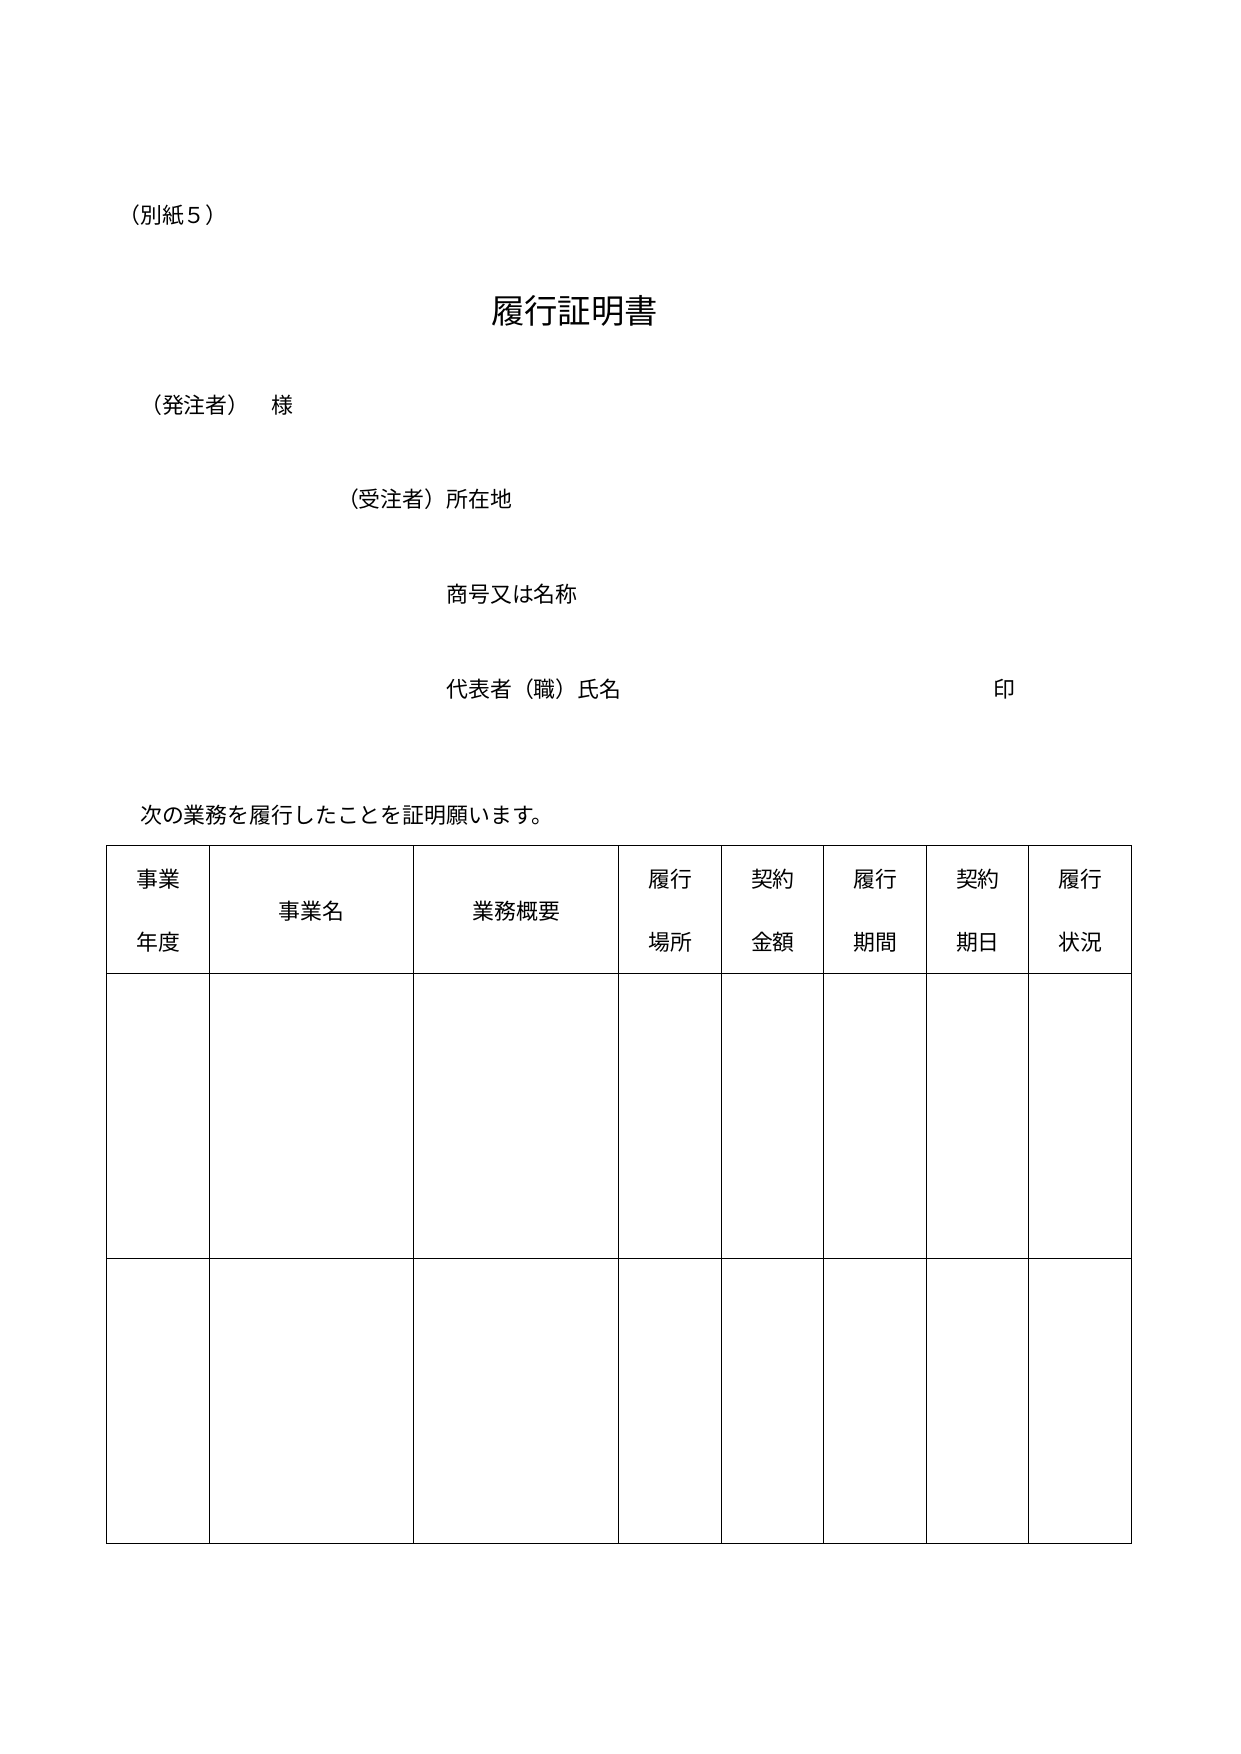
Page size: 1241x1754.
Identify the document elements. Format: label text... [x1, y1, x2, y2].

table_header 履行 期間 [824, 846, 926, 973]
table_cell [927, 974, 1028, 1258]
text （発注者） 様 [118, 372, 1122, 435]
table_cell [619, 974, 721, 1258]
table_header 履行 場所 [619, 846, 721, 973]
table_cell [1029, 1259, 1131, 1543]
table_cell [107, 1259, 209, 1543]
table_cell [722, 974, 823, 1258]
table_header 業務概要 [414, 846, 618, 973]
text （受注者）所在地 [118, 467, 1122, 530]
table_cell [414, 1259, 618, 1543]
table_header 契約 金額 [722, 846, 823, 973]
text 履行証明書 [118, 277, 1030, 340]
table_cell [824, 974, 926, 1258]
text （別紙５） [118, 183, 1030, 246]
table_cell [1029, 974, 1131, 1258]
table_cell [210, 974, 413, 1258]
table_cell [619, 1259, 721, 1543]
table_cell [927, 1259, 1028, 1543]
table_header 契約 期日 [927, 846, 1028, 973]
table_cell [414, 974, 618, 1258]
table_header 事業 年度 [107, 846, 209, 973]
table_cell [107, 974, 209, 1258]
table_cell [210, 1259, 413, 1543]
text 代表者（職）氏名 印 [118, 656, 1122, 719]
text 商号又は名称 [118, 561, 1122, 624]
table_header 事業名 [210, 846, 413, 973]
text 次の業務を履行したことを証明願います。 [118, 782, 1122, 845]
table_cell [824, 1259, 926, 1543]
table_header 履行 状況 [1029, 846, 1131, 973]
table_cell [722, 1259, 823, 1543]
